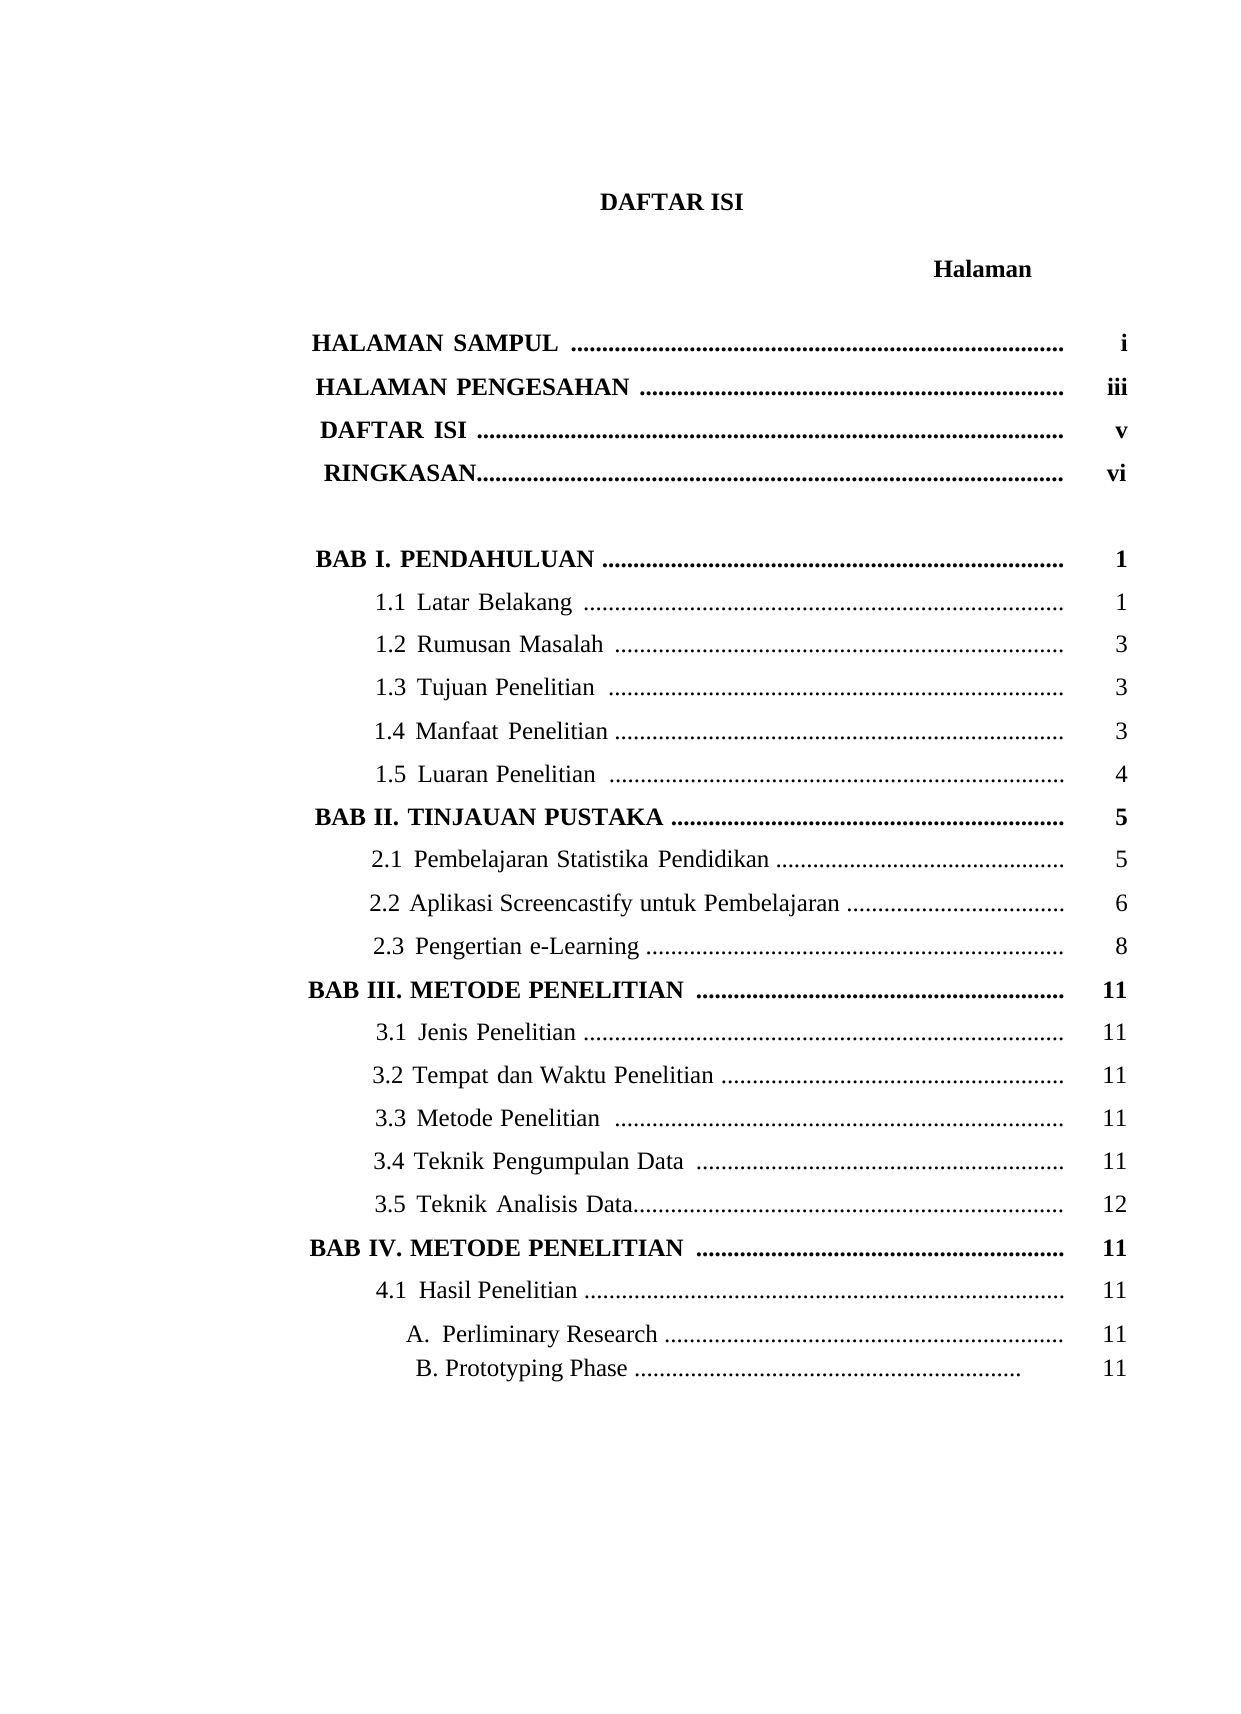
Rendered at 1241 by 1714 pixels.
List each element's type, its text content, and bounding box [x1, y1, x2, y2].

table_cell 3 [1083, 666, 1148, 709]
table_cell 6 [1083, 881, 1148, 924]
subtitle DAFTAR ISI [353, 187, 991, 215]
table_cell 8 [1083, 924, 1148, 968]
table_cell DAFTAR ISI .............................................................................................. [284, 409, 1083, 451]
table_cell iii [1083, 365, 1148, 408]
table_cell RINGKASAN.............................................................................................. [284, 451, 1083, 516]
table_cell 11 [1083, 1053, 1148, 1097]
table_cell 11 [1083, 1312, 1148, 1352]
table_cell 1.3 Tujuan Penelitian ......................................................................... [284, 666, 1083, 709]
table_cell 3.3 Metode Penelitian ........................................................................ [284, 1097, 1083, 1139]
table_cell 1 [1083, 516, 1148, 580]
table_cell 3.2 Tempat dan Waktu Penelitian ....................................................... [284, 1053, 1083, 1097]
table_cell 11 [1083, 1140, 1148, 1182]
table_cell BAB IV. METODE PENELITIAN ........................................................... [284, 1226, 1083, 1269]
table_cell 11 [1083, 1352, 1148, 1383]
table_cell 4.1 Hasil Penelitian ............................................................................. [284, 1269, 1083, 1312]
table_cell 3.1 Jenis Penelitian ............................................................................. [284, 1011, 1083, 1053]
table_cell 2.1 Pembelajaran Statistika Pendidikan ............................................... [284, 838, 1083, 881]
table_header HALAMAN SAMPUL ............................................................................... [284, 330, 1083, 365]
table_cell 2.2 Aplikasi Screencastify untuk Pembelajaran ................................... [284, 881, 1083, 924]
table_cell vi [1083, 451, 1148, 516]
table_cell HALAMAN PENGESAHAN .................................................................... [284, 365, 1083, 408]
table_cell 12 [1083, 1183, 1148, 1226]
table_cell BAB I. PENDAHULUAN .......................................................................... [284, 516, 1083, 580]
text Halaman [175, 254, 1032, 283]
table_cell 1.4 Manfaat Penelitian ........................................................................ [284, 709, 1083, 752]
table_header i [1083, 330, 1148, 365]
table_cell 1.5 Luaran Penelitian ......................................................................... [284, 752, 1083, 796]
table_cell 5 [1083, 838, 1148, 881]
table_cell 1.2 Rumusan Masalah ........................................................................ [284, 623, 1083, 666]
table_cell 11 [1083, 1011, 1148, 1053]
table_cell 1.1 Latar Belakang ............................................................................. [284, 580, 1083, 623]
table_cell 11 [1083, 1097, 1148, 1139]
table_cell 3.4 Teknik Pengumpulan Data ........................................................... [284, 1140, 1083, 1182]
table_cell 4 [1083, 752, 1148, 796]
table_cell 5 [1083, 796, 1148, 838]
table_cell 3.5 Teknik Analisis Data..................................................................... [284, 1183, 1083, 1226]
table_cell 11 [1083, 1269, 1148, 1312]
table_cell BAB III. METODE PENELITIAN ........................................................... [284, 968, 1083, 1011]
table_cell 3 [1083, 709, 1148, 752]
table_cell v [1083, 409, 1148, 451]
table_cell 1 [1083, 580, 1148, 623]
table_cell BAB II. TINJAUAN PUSTAKA ............................................................... [284, 796, 1083, 838]
table_cell 11 [1083, 968, 1148, 1011]
table_cell 2.3 Pengertian e-Learning ................................................................... [284, 924, 1083, 968]
table_cell 11 [1083, 1226, 1148, 1269]
table_cell 3 [1083, 623, 1148, 666]
table_cell B. Prototyping Phase .............................................................. [284, 1352, 1083, 1383]
table_cell A. Perliminary Research ................................................................ [284, 1312, 1083, 1352]
